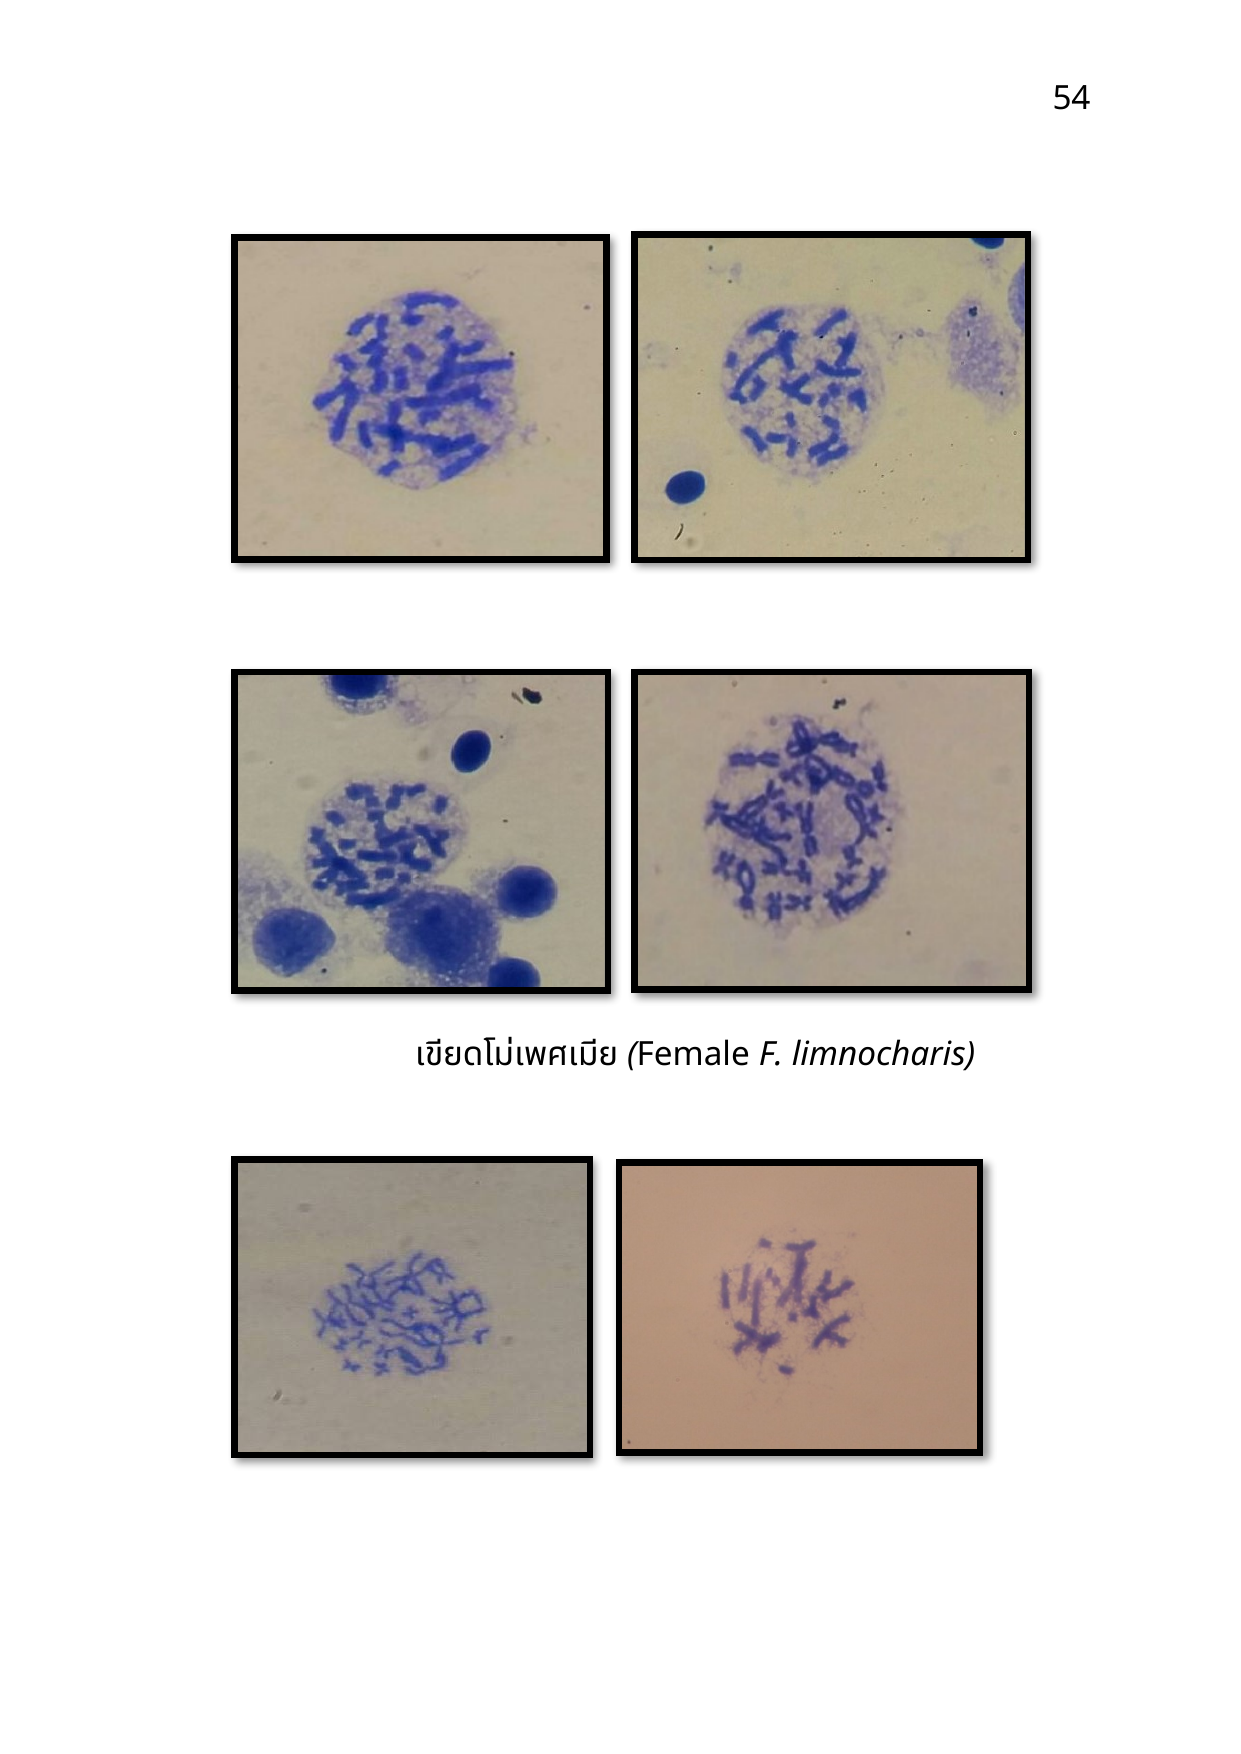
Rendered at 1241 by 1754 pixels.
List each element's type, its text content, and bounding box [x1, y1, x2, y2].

picture [622, 1166, 977, 1449]
picture [238, 1163, 587, 1452]
picture [238, 241, 603, 556]
picture [638, 675, 1026, 986]
text เขียดโม่เพศเมีย (Female F. limnocharis) [300, 1030, 1090, 1081]
picture [238, 675, 605, 987]
picture [638, 238, 1025, 557]
